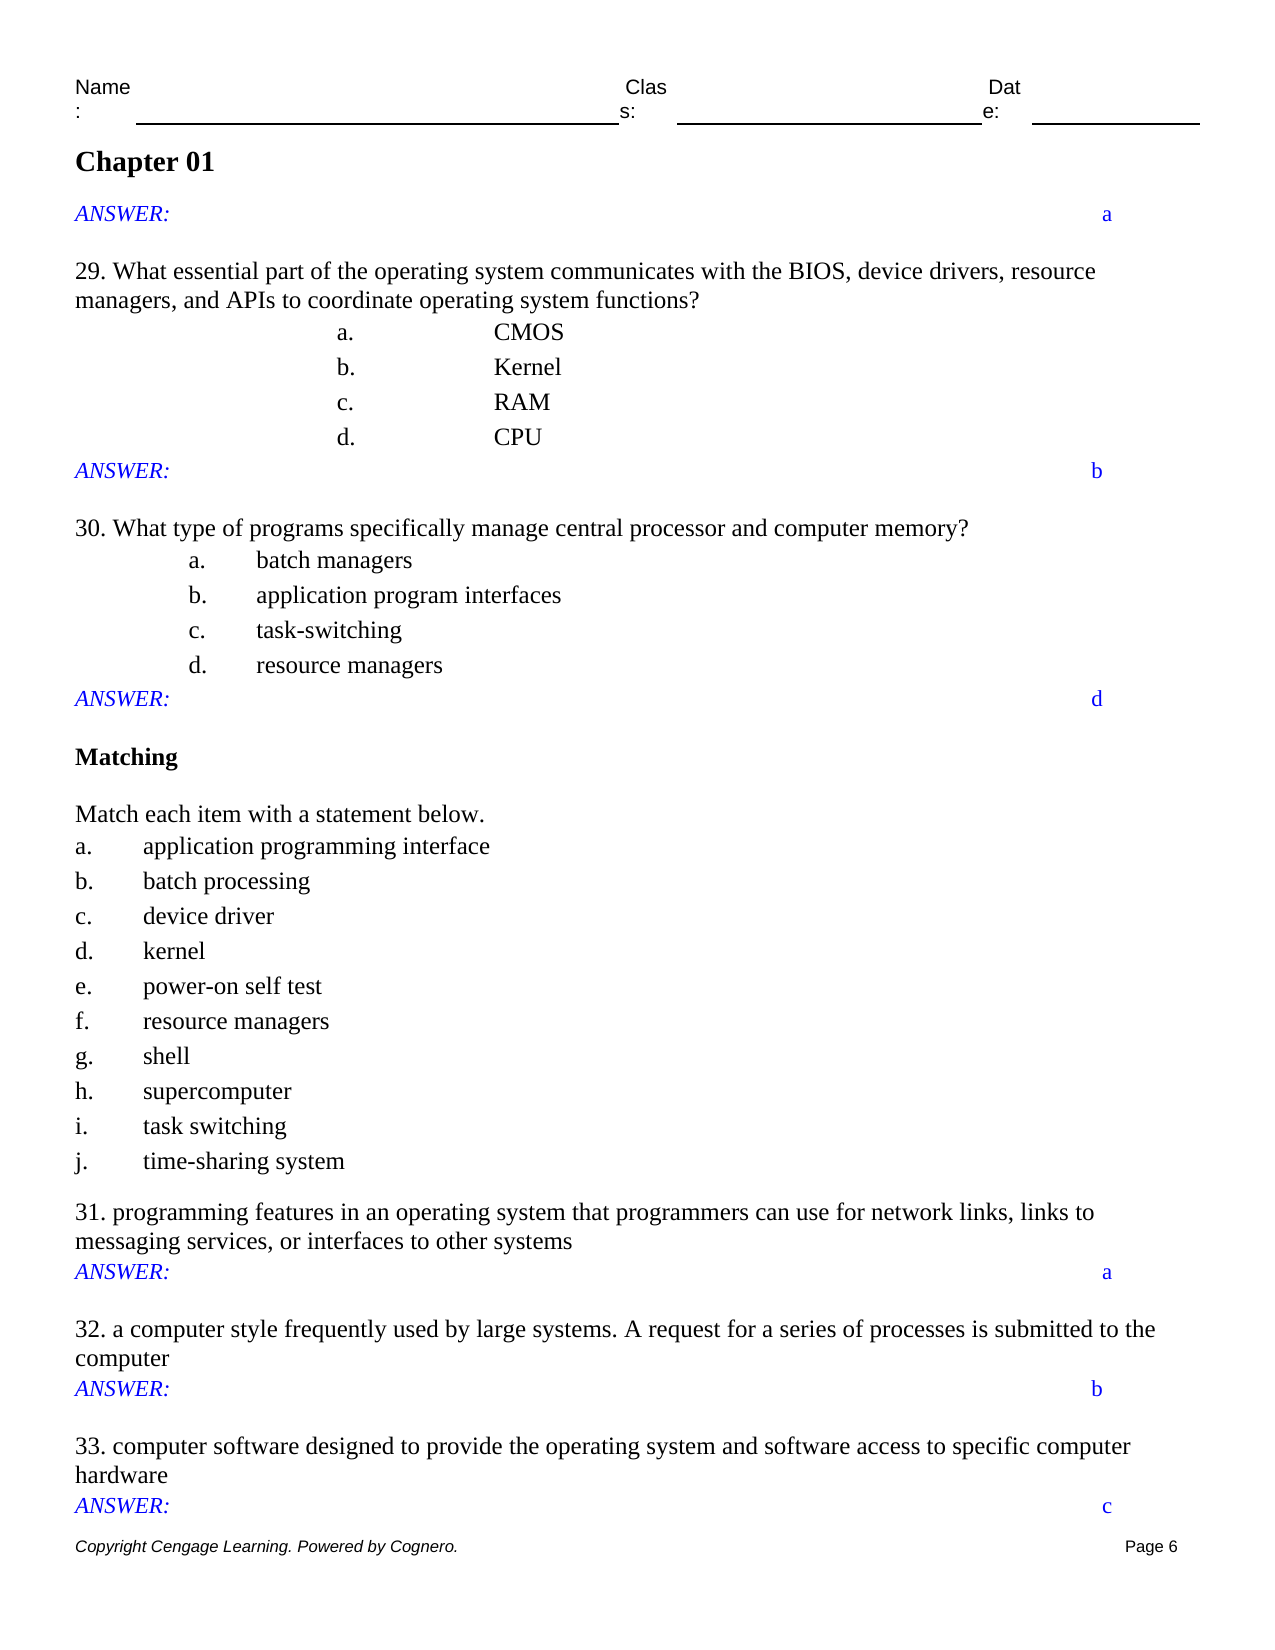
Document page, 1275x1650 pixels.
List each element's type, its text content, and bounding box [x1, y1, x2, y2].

table_header Match each item with a statement below. [75, 799, 1200, 1178]
table_header 32. a computer style frequently used by large systems. A request for a series of processes is submitted to the computer [75, 1314, 1200, 1404]
table_header 31. programming features in an operating system that programmers can use for network links, links to messaging services, or interfaces to other systems [75, 1197, 1200, 1287]
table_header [75, 196, 1200, 229]
table_header 30. What type of programs specifically manage central processor and computer memory? [75, 513, 1200, 715]
table_header 33. computer software designed to provide the operating system and software access to specific computer hardware [75, 1431, 1200, 1522]
table_header Matching [75, 742, 1200, 771]
table_header 29. What essential part of the operating system communicates with the BIOS, device drivers, resource managers, and APIs to coordinate operating system functions? [75, 256, 1200, 486]
